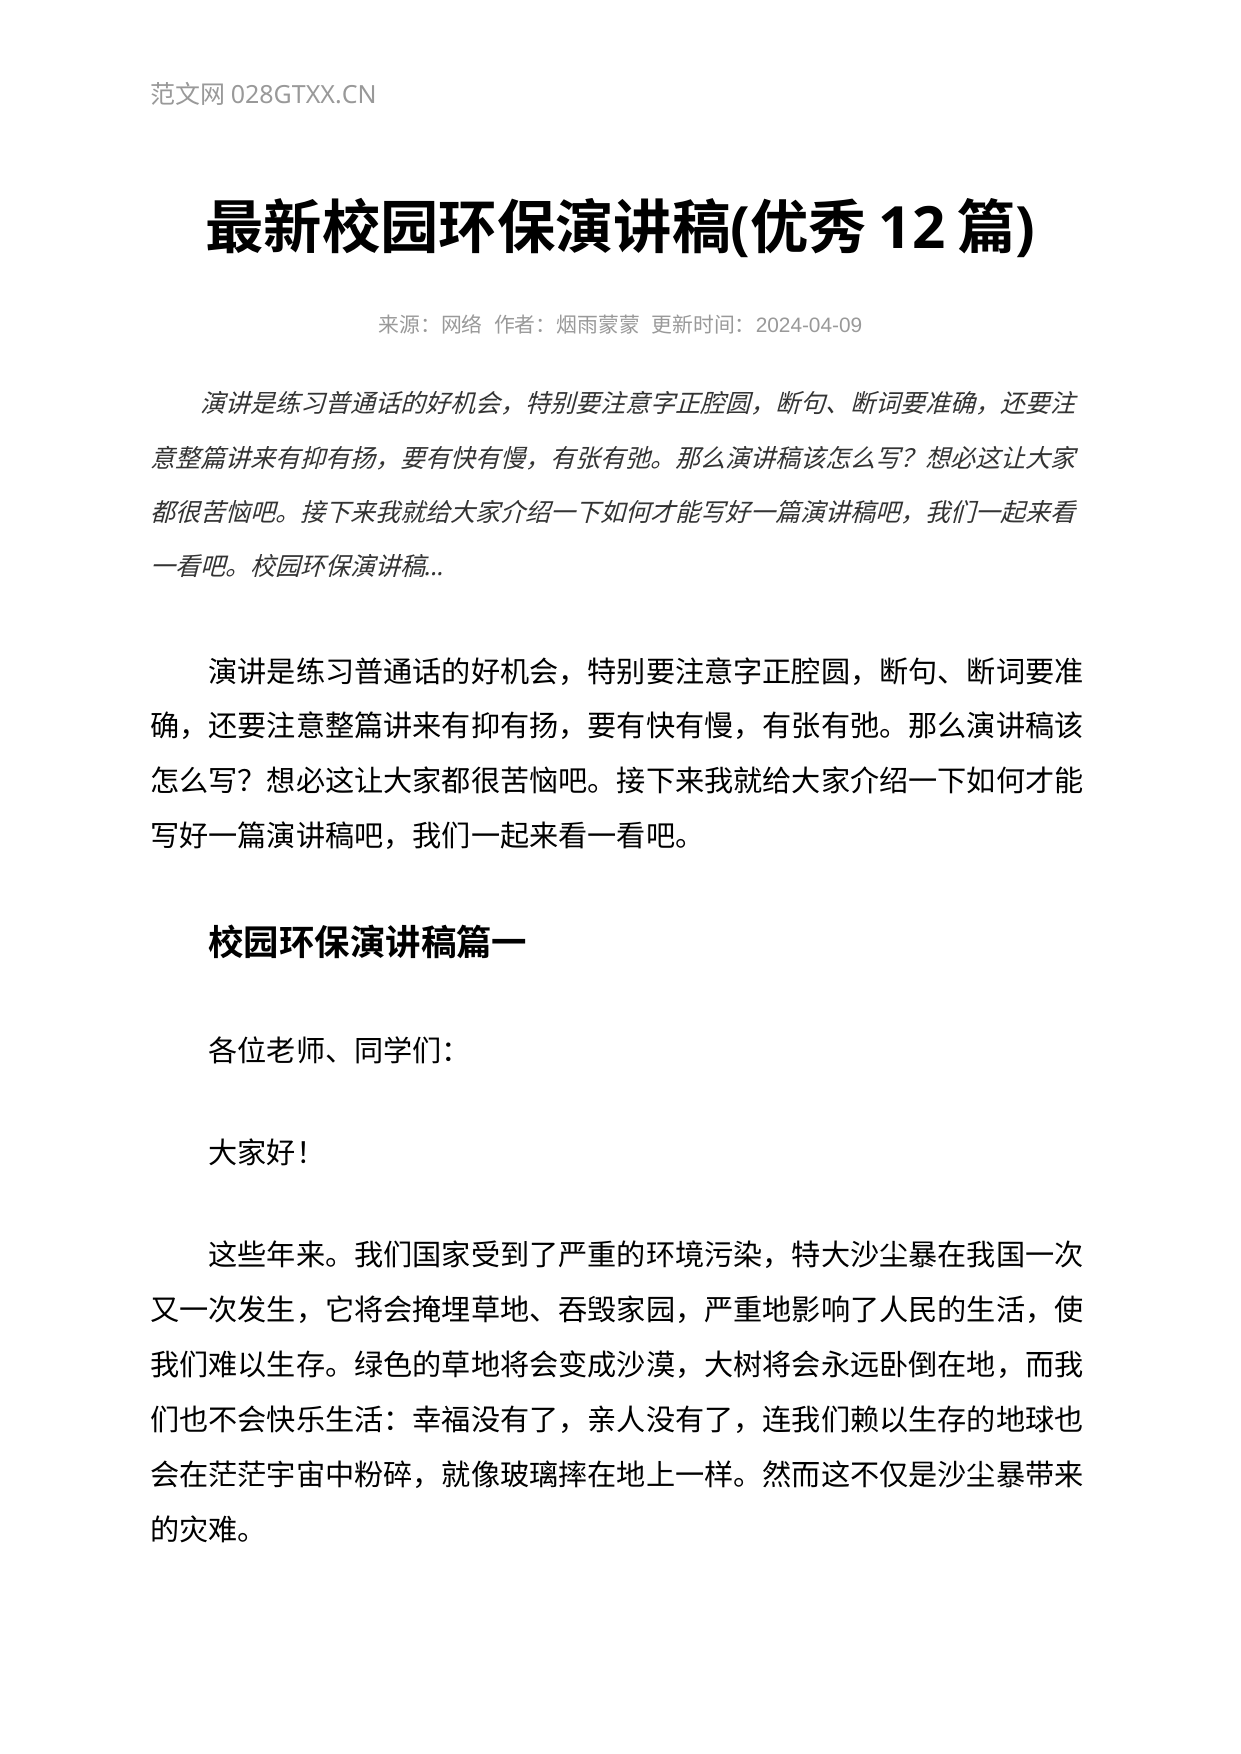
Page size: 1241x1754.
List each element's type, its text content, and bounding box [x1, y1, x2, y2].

text 演讲是练习普通话的好机会，特别要注意字正腔圆，断句、断词要准确，还要注意整篇讲来有抑有扬，要有快有慢，有张有弛。那么演讲稿该怎么写？想必这让大家都很苦恼吧。接下来我就给大家介绍一下如何才能写好一篇演讲稿吧，我们一起来看一看吧。校园环保演讲稿... [150, 384, 1090, 583]
text 这些年来。我们国家受到了严重的环境污染，特大沙尘暴在我国一次又一次发生，它将会掩埋草地、吞毁家园，严重地影响了人民的生活，使我们难以生存。绿色的草地将会变成沙漠，大树将会永远卧倒在地，而我们也不会快乐生活：幸福没有了，亲人没有了，连我们赖以生存的地球也会在茫茫宇宙中粉碎，就像玻璃摔在地上一样。然而这不仅是沙尘暴带来的灾难。 [150, 1232, 1090, 1548]
subtitle 最新校园环保演讲稿(优秀12篇) [150, 181, 1090, 266]
text 校园环保演讲稿篇一 [150, 914, 1090, 966]
text 来源：网络 作者：烟雨蒙蒙 更新时间：2024-04-09 [150, 313, 1090, 337]
text 大家好！ [150, 1130, 1090, 1172]
text 各位老师、同学们： [150, 1028, 1090, 1070]
text 演讲是练习普通话的好机会，特别要注意字正腔圆，断句、断词要准确，还要注意整篇讲来有抑有扬，要有快有慢，有张有弛。那么演讲稿该怎么写？想必这让大家都很苦恼吧。接下来我就给大家介绍一下如何才能写好一篇演讲稿吧，我们一起来看一看吧。 [150, 648, 1090, 855]
